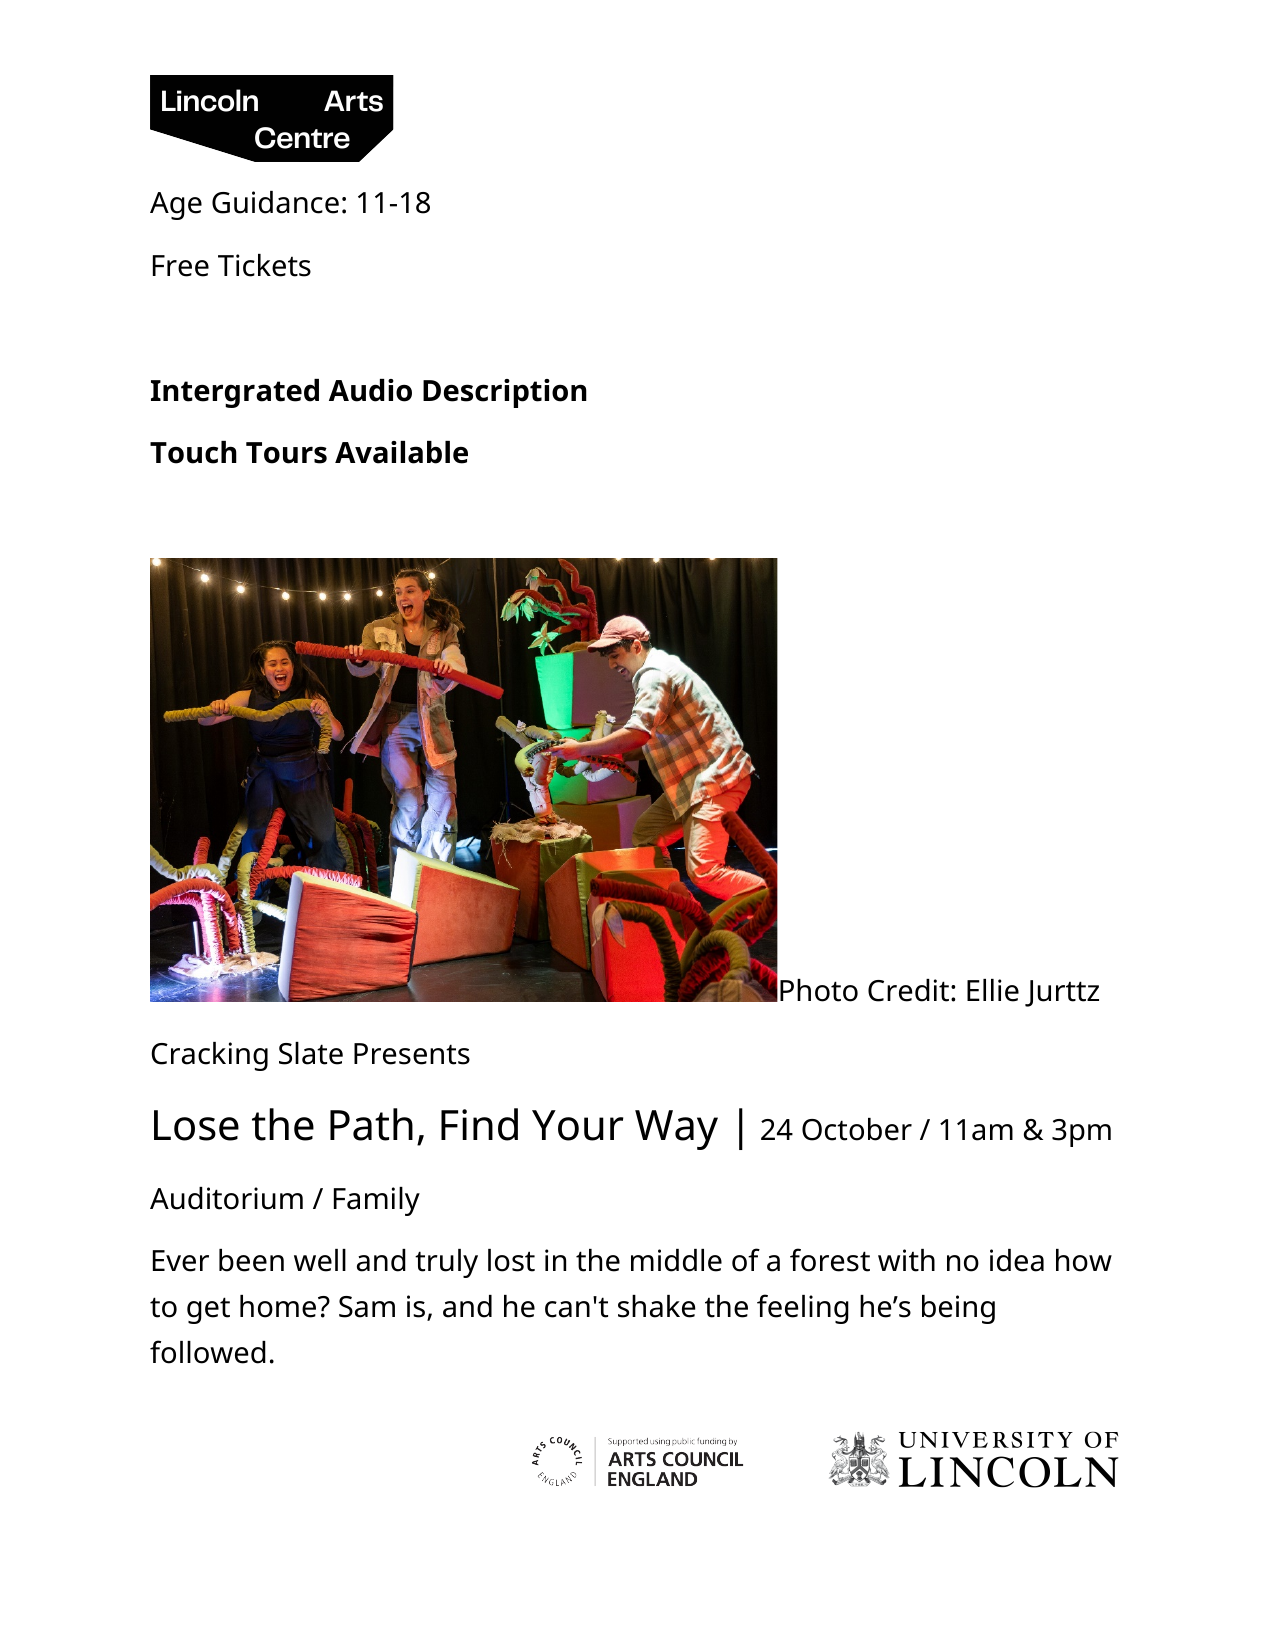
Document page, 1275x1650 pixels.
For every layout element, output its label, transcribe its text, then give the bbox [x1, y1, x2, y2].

picture [150, 558, 778, 1002]
text Cracking Slate Presents [150, 1033, 1125, 1073]
text Ever been well and truly lost in the middle of a forest with no idea how to get home? Sam is, and he can't shake the feeling he’s being followed. [150, 1241, 1125, 1372]
text Lose the Path, Find Your Way | 24 October / 11am & 3pm [150, 1096, 1125, 1152]
picture [150, 75, 394, 162]
text Auditorium / Family [150, 1178, 1125, 1218]
picture [822, 1424, 1125, 1495]
text Age Guidance: 11-18 [150, 182, 1125, 222]
text Touch Tours Available [150, 433, 1125, 472]
picture [519, 1424, 756, 1499]
text Free Tickets [150, 245, 1125, 285]
text Intergrated Audio Description [150, 370, 1125, 410]
